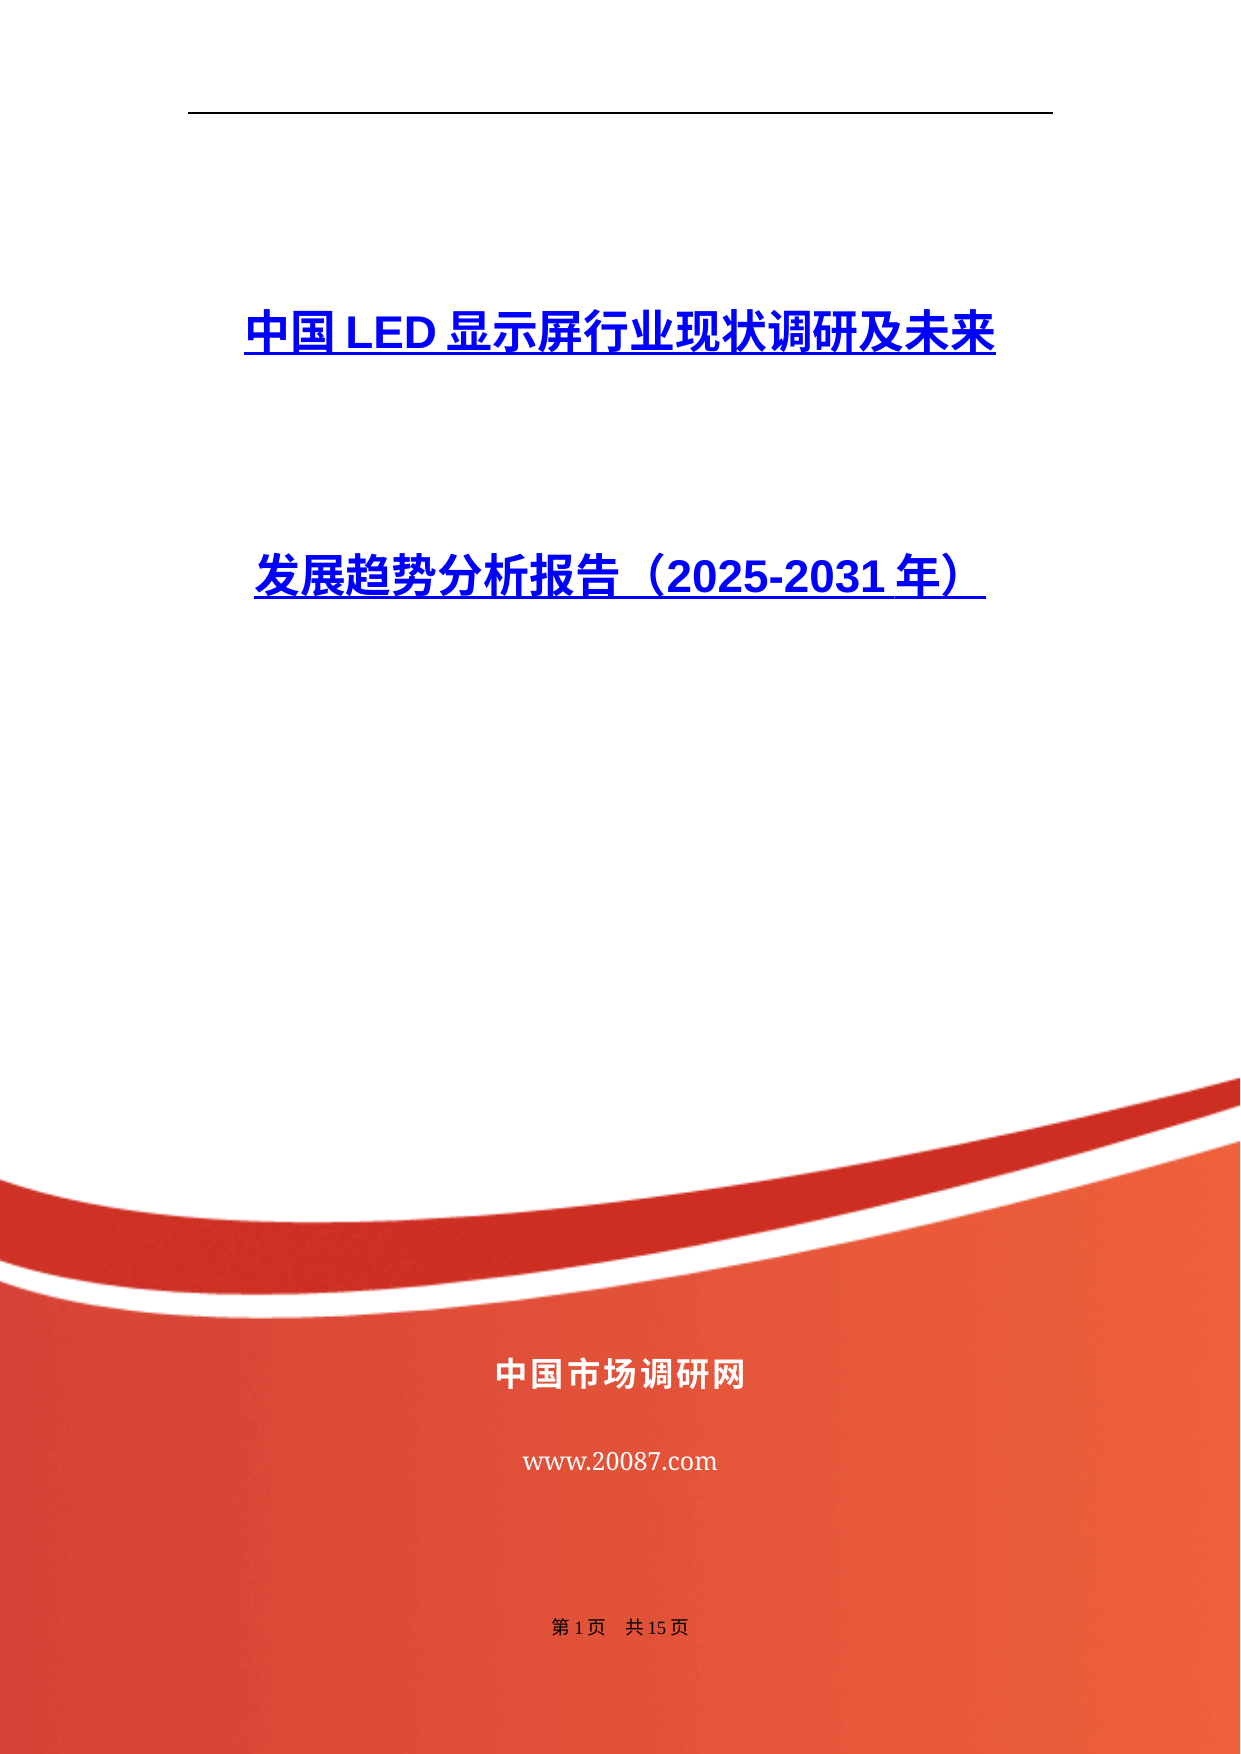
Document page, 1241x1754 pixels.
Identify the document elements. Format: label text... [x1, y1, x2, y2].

picture [0, 1006, 1241, 1754]
subtitle 中国市场调研网 [187, 1339, 1053, 1404]
text www.20087.com [187, 1428, 1053, 1493]
table_header 中国LED显示屏行业现状调研及未来发展趋势分析报告（2025-2031年） [188, 207, 1053, 773]
